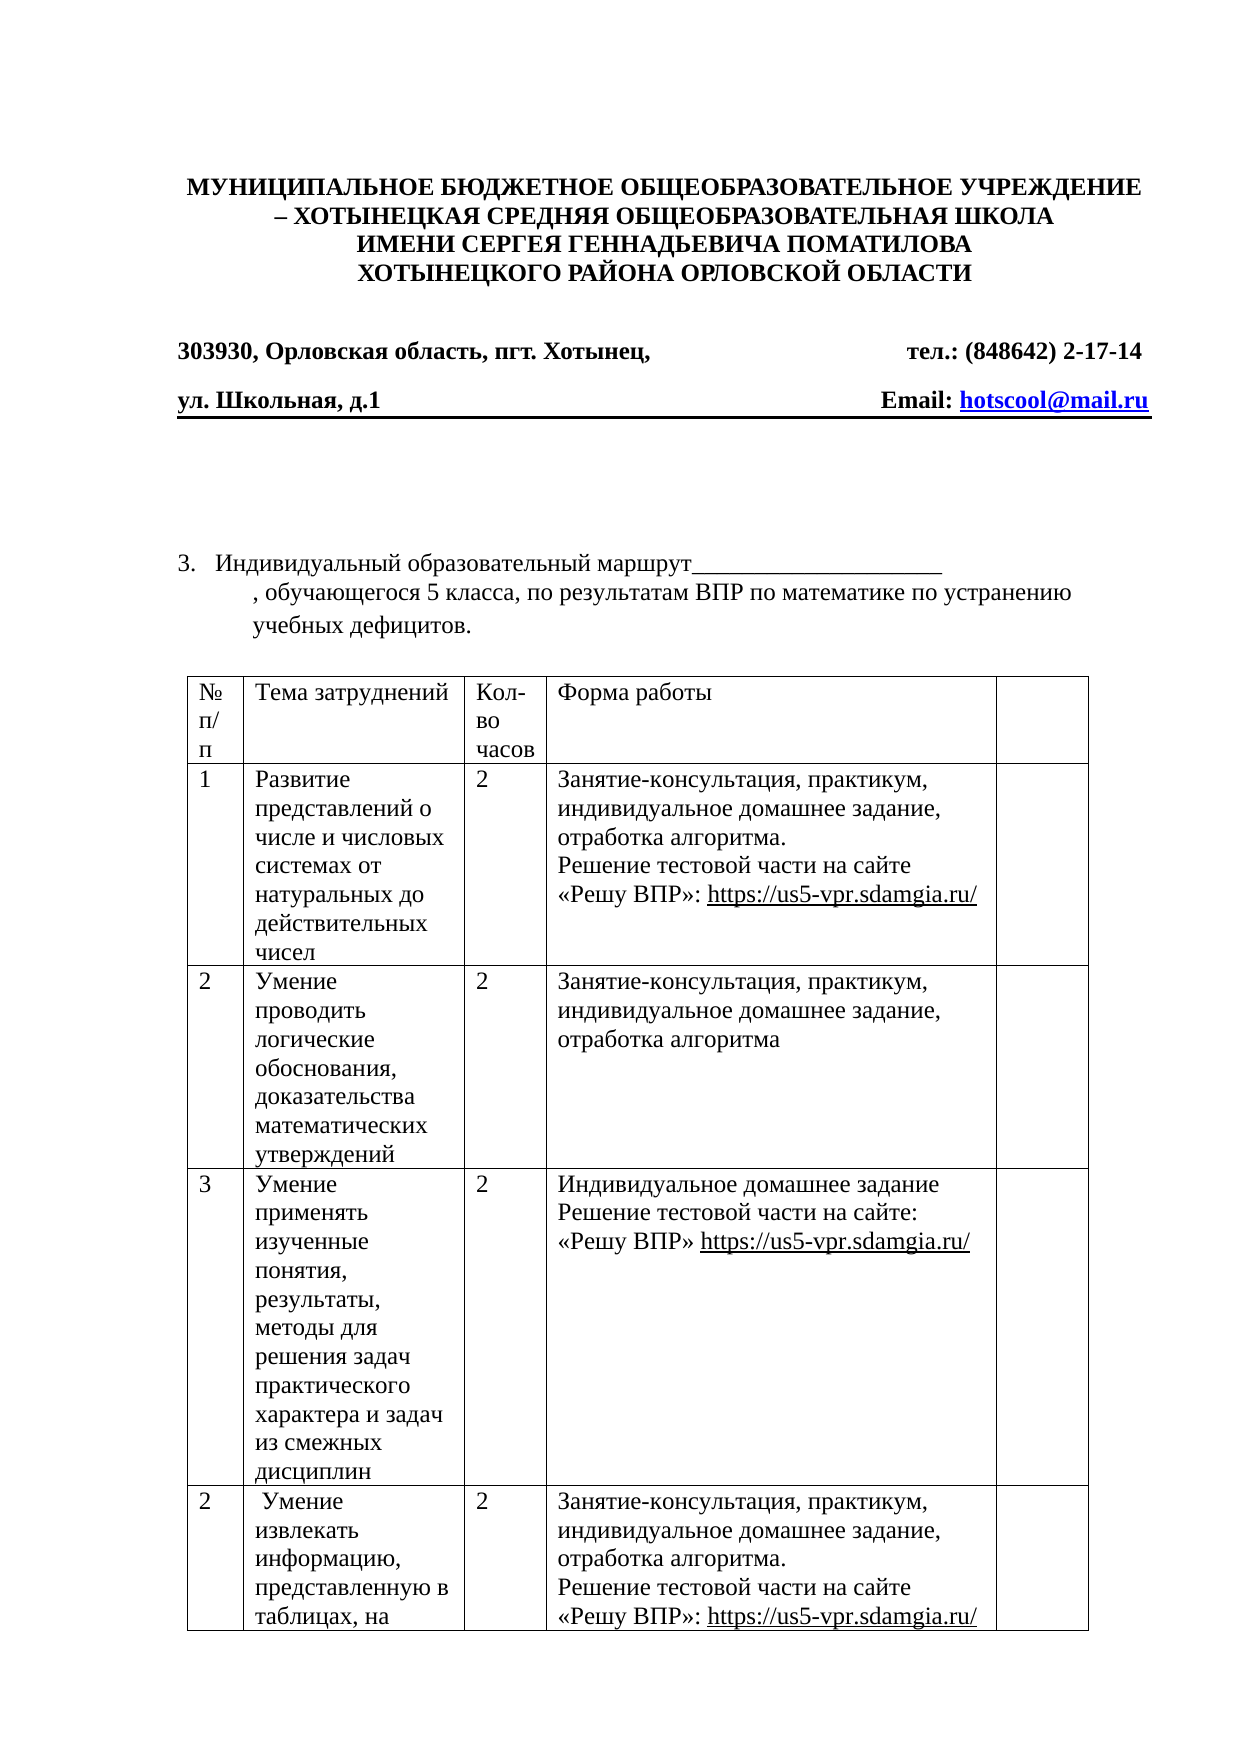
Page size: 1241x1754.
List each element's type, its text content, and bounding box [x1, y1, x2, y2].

table_cell 2 [465, 1486, 546, 1630]
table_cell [244, 1486, 464, 1630]
table_cell 2 [188, 966, 243, 1168]
table_header Тема затруднений [244, 677, 464, 763]
table_header [997, 677, 1088, 763]
table_cell Умение проводить логические обоснования, доказательства математических утверждений [244, 966, 464, 1168]
text ХОТЫНЕЦКОГО РАЙОНА ОРЛОВСКОЙ ОБЛАСТИ [177, 258, 1152, 287]
table_cell [997, 1169, 1088, 1485]
table_cell Индивидуальное домашнее задание Решение тестовой части на сайте: «Решу ВПР» https://us5-vpr.sdamgia.ru/ [547, 1169, 996, 1485]
list , обучающегося 5 класса, по результатам ВПР по математике по устранению учебных дефицитов. [252, 577, 1152, 638]
table_cell 2 [465, 966, 546, 1168]
table_header № п/п [188, 677, 243, 763]
table_cell 2 [188, 1486, 243, 1630]
table_cell Умение применять изученные понятия, результаты, методы для решения задач практического характера и задач из смежных дисциплин [244, 1169, 464, 1485]
table_cell 3 [188, 1169, 243, 1485]
table_header Форма работы [547, 677, 996, 763]
table_cell [997, 764, 1088, 965]
table_cell Развитие представлений о числе и числовых системах от натуральных до действительных чисел [244, 764, 464, 965]
table_cell 2 [465, 1169, 546, 1485]
table_cell 2 [465, 764, 546, 965]
text 303930, Орловская область, пгт. Хотынец, тел.: (848642) 2-17-14 [177, 336, 1152, 364]
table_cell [547, 1486, 996, 1630]
text ул. Школьная, д.1 Email: hotscool@mail.ru [177, 385, 1152, 416]
table_cell [997, 1486, 1088, 1630]
text МУНИЦИПАЛЬНОЕ БЮДЖЕТНОЕ ОБЩЕОБРАЗОВАТЕЛЬНОЕ УЧРЕЖДЕНИЕ – ХОТЫНЕЦКАЯ СРЕДНЯЯ ОБЩЕОБРАЗОВАТЕЛЬНАЯ ШКОЛА [177, 172, 1152, 229]
text ИМЕНИ СЕРГЕЯ ГЕННАДЬЕВИЧА ПОМАТИЛОВА [177, 229, 1152, 258]
table_header Кол-во часов [465, 677, 546, 763]
table_cell [997, 966, 1088, 1168]
list Индивидуальный образовательный маршрут____________________ [177, 548, 1152, 577]
table_cell 1 [188, 764, 243, 965]
table_cell Занятие-консультация, практикум, индивидуальное домашнее задание, отработка алгоритма [547, 966, 996, 1168]
